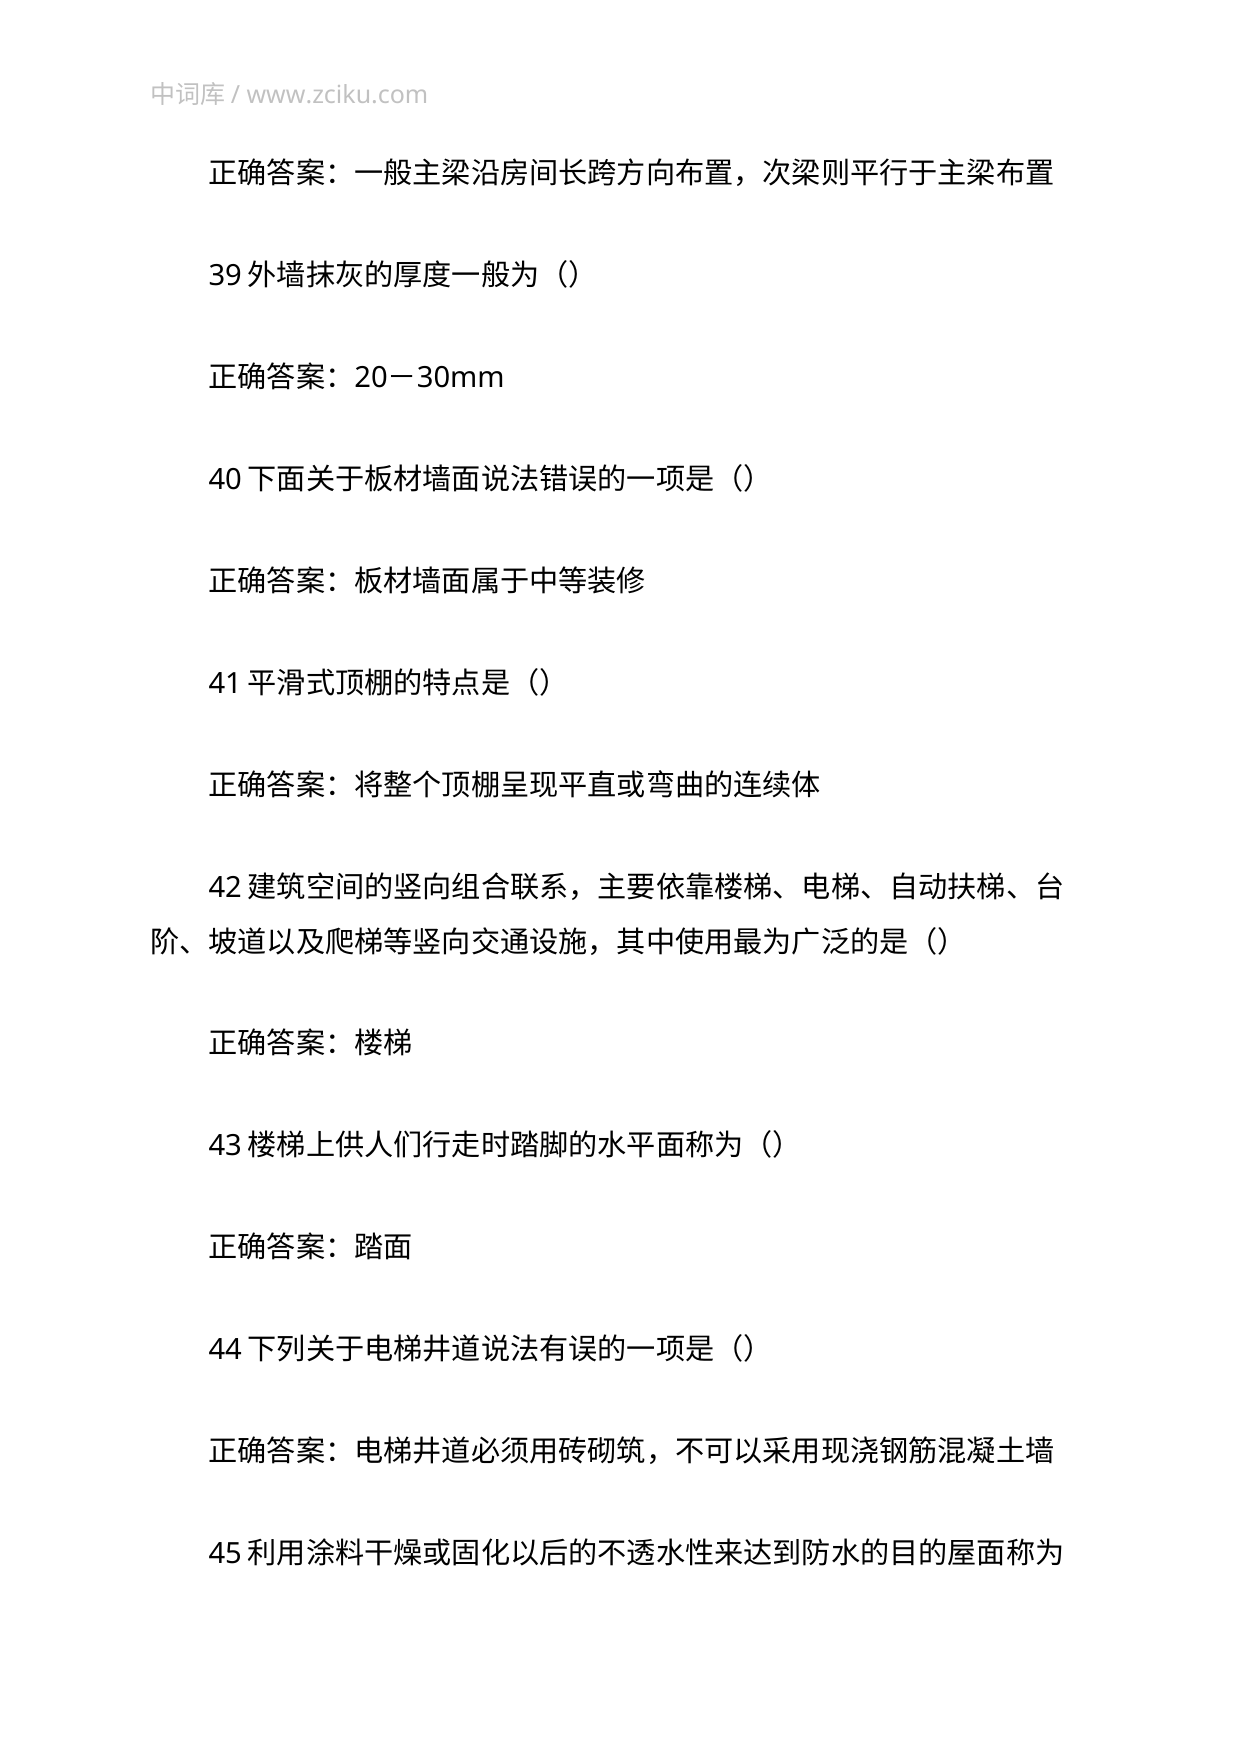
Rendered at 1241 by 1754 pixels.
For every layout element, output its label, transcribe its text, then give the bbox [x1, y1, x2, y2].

text 正确答案：将整个顶棚呈现平直或弯曲的连续体 [150, 761, 1090, 804]
text 正确答案：楼梯 [150, 1020, 1090, 1062]
text 43楼梯上供人们行走时踏脚的水平面称为（） [150, 1122, 1090, 1164]
text 正确答案：电梯井道必须用砖砌筑，不可以采用现浇钢筋混凝土墙 [150, 1427, 1090, 1470]
text 42建筑空间的竖向组合联系，主要依靠楼梯、电梯、自动扶梯、台阶、坡道以及爬梯等竖向交通设施，其中使用最为广泛的是（） [150, 863, 1090, 961]
text 正确答案：一般主梁沿房间长跨方向布置，次梁则平行于主梁布置 [150, 150, 1090, 192]
text 41平滑式顶棚的特点是（） [150, 659, 1090, 702]
text 正确答案：板材墙面属于中等装修 [150, 558, 1090, 600]
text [150, 1529, 1090, 1572]
text 44下列关于电梯井道说法有误的一项是（） [150, 1326, 1090, 1368]
text 39外墙抹灰的厚度一般为（） [150, 252, 1090, 294]
text 正确答案：20－30mm [150, 354, 1090, 396]
text 40下面关于板材墙面说法错误的一项是（） [150, 456, 1090, 498]
text 正确答案：踏面 [150, 1224, 1090, 1266]
